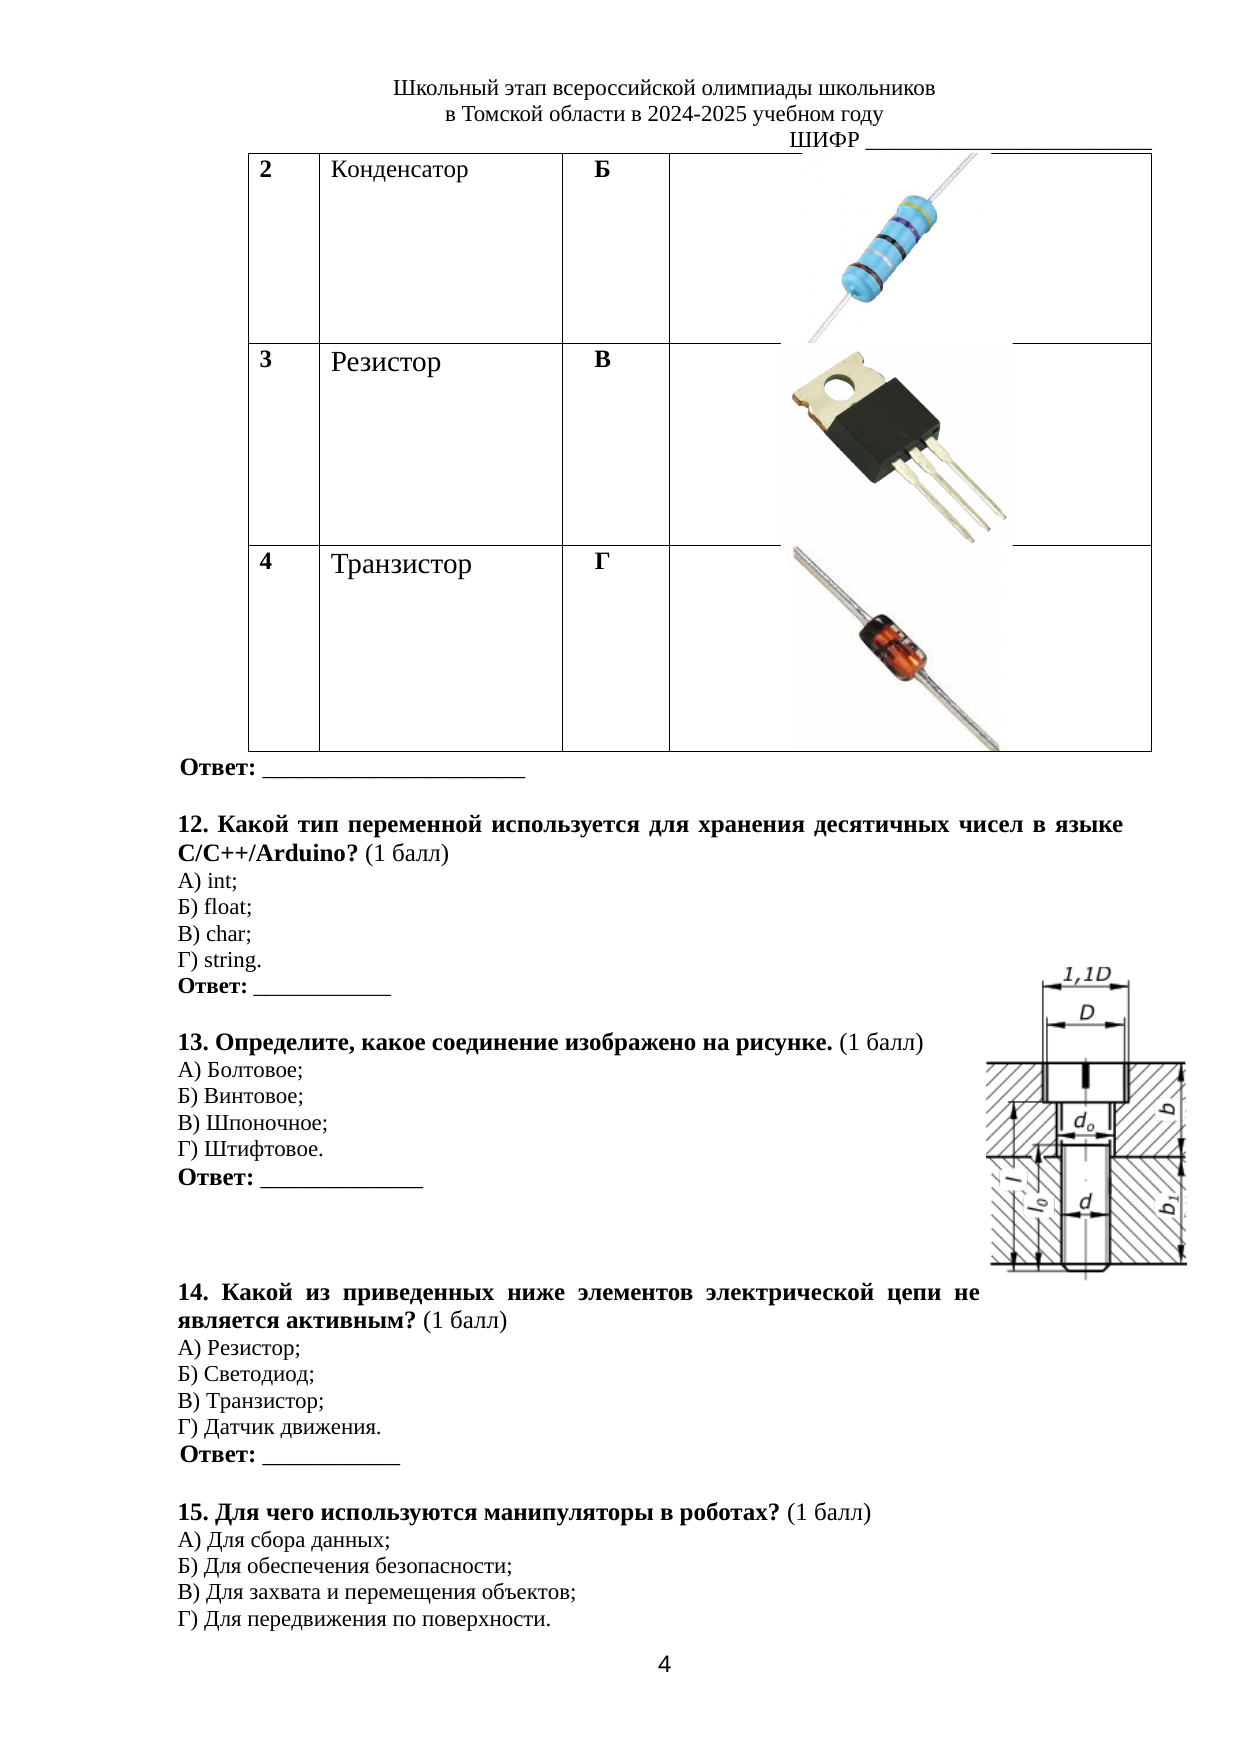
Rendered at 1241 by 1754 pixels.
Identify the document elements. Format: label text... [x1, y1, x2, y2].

table_cell 4 [249, 546, 319, 751]
text 13. Определите, какое соединение изображено на рисунке. (1 балл) [177, 1027, 1120, 1056]
text Г) string. [177, 946, 1152, 972]
text Б) Светодиод; [177, 1360, 1152, 1387]
table_cell 2 [249, 154, 319, 343]
text Г) Датчик движения. [177, 1413, 1152, 1439]
text Г) Штифтовое. [177, 1135, 1152, 1162]
table_cell Конденсатор [320, 154, 562, 343]
table_cell [670, 154, 802, 343]
table_cell [992, 154, 1151, 343]
text А) int; [177, 867, 1152, 893]
text В) Шпоночное; [177, 1109, 1152, 1135]
text Ответ: ____________ [177, 972, 1152, 999]
table_cell 3 [249, 344, 319, 545]
text Б) float; [177, 893, 1152, 919]
text Г) Для передвижения по поверхности. [177, 1605, 1152, 1631]
text Ответ: ___________ [179, 1439, 1129, 1468]
text Ответ: _____________ [177, 1162, 1120, 1190]
text Ответ: _____________________ [179, 752, 1129, 781]
text 12. Какой тип переменной используется для хранения десятичных чисел в языке C/C++/Arduino? (1 балл) [177, 809, 1124, 867]
text В) Транзистор; [177, 1387, 1152, 1413]
table_cell [1025, 546, 1151, 751]
text А) Для сбора данных; [177, 1526, 1152, 1552]
text В) Для захвата и перемещения объектов; [177, 1578, 1152, 1605]
table_cell Транзистор [320, 546, 562, 751]
text В) char; [177, 919, 1152, 946]
table_cell В [563, 344, 669, 545]
text А) Резистор; [177, 1334, 1152, 1360]
table_cell Б [563, 154, 669, 343]
picture [768, 153, 1025, 751]
text 15. Для чего используются манипуляторы в роботах? (1 балл) [177, 1497, 1124, 1526]
table_cell Резистор [320, 344, 562, 545]
table_cell Г [563, 546, 669, 751]
text 14. Какой из приведенных ниже элементов электрической цепи не является активным? (1 балл) [177, 1277, 1149, 1334]
text А) Болтовое; [177, 1056, 1152, 1082]
table_cell [1013, 344, 1151, 545]
table_cell [670, 344, 780, 545]
text Б) Для обеспечения безопасности; [177, 1552, 1152, 1578]
table_cell [670, 546, 768, 751]
text Б) Винтовое; [177, 1082, 1152, 1109]
